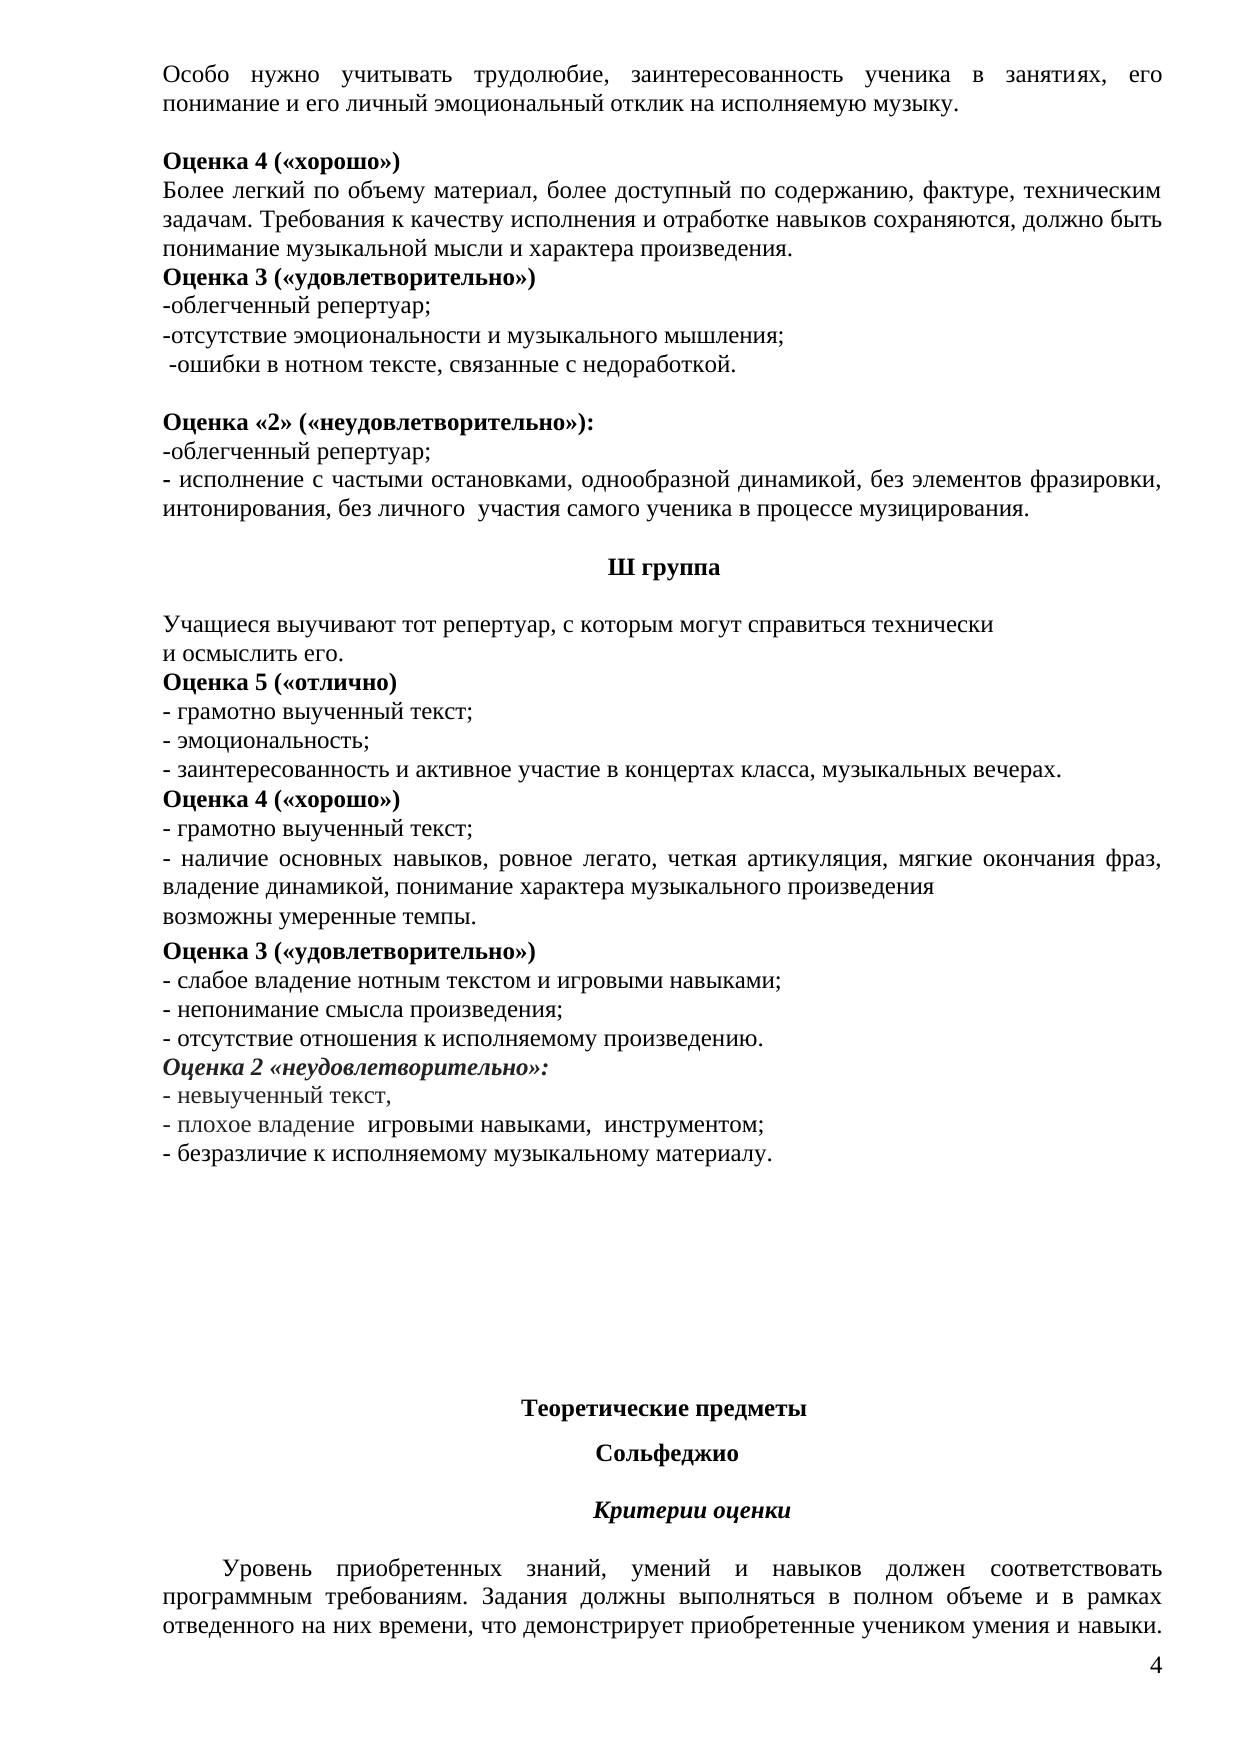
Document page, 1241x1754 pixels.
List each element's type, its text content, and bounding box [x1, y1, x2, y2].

text -облегченный репертуар; [162, 290, 1163, 319]
text Критерии оценки [222, 1495, 1163, 1524]
text Учащиеся выучивают тот репертуар, с которым могут справиться технически [162, 609, 1163, 638]
text - грамотно выученный текст; [162, 696, 1163, 725]
text Оценка 4 («хорошо») [162, 146, 1163, 175]
text -облегченный репертуар; [162, 436, 1163, 464]
text - наличие основных навыков, ровное легато, четкая артикуляция, мягкие окончания фраз, владение динамикой, понимание характера музыкального произведения [162, 843, 1163, 900]
text - грамотно выученный текст; [162, 813, 1163, 841]
text Оценка 4 («хорошо») [162, 784, 1163, 813]
text и осмыслить его. [162, 638, 1163, 667]
text - невыученный текст, [162, 1081, 1163, 1109]
text возможны умеренные темпы. [162, 901, 1163, 929]
text - плохое владение игровыми навыками, инструментом; [162, 1109, 1163, 1138]
text Оценка 5 («отлично) [162, 667, 1163, 696]
text - непонимание смысла произведения; [162, 994, 1163, 1023]
text Оценка 2 «неудовлетворительно»: [162, 1052, 1163, 1081]
text -отсутствие эмоциональности и музыкального мышления; [162, 320, 947, 348]
text - слабое владение нотным текстом и игровыми навыками; [162, 965, 1163, 994]
text Сольфеджио [162, 1438, 1165, 1466]
text Особо нужно учитывать трудолюбие, заинтересованность ученика в занятиях, его понимание и его личный эмоциональный отклик на исполняемую музыку. [162, 59, 1163, 117]
text -ошибки в нотном тексте, связанные с недоработкой. [162, 349, 947, 378]
text Оценка «2» («неудовлетворительно»): [162, 407, 1163, 436]
text - эмоциональность; [162, 725, 1163, 753]
text - заинтересованность и активное участие в концертах класса, музыкальных вечерах. [162, 754, 1163, 783]
text Теоретические предметы [162, 1393, 1165, 1421]
text - отсутствие отношения к исполняемому произведению. [162, 1023, 1163, 1052]
text Оценка 3 («удовлетворительно») [162, 936, 1163, 965]
text - безразличие к исполняемому музыкальному материалу. [162, 1138, 1163, 1167]
text Оценка 3 («удовлетворительно») [162, 262, 1163, 290]
text Более легкий по объему материал, более доступный по содержанию, фактуре, техническим задачам. Требования к качеству исполнения и отработке навыков сохраняются, должно быть понимание музыкальной мысли и характера произведения. [162, 175, 1163, 261]
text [162, 1553, 1163, 1639]
text Ш группа [162, 552, 1165, 581]
text - исполнение с частыми остановками, однообразной динамикой, без элементов фразировки, интонирования, без личного участия самого ученика в процессе музицирования. [162, 464, 1163, 522]
